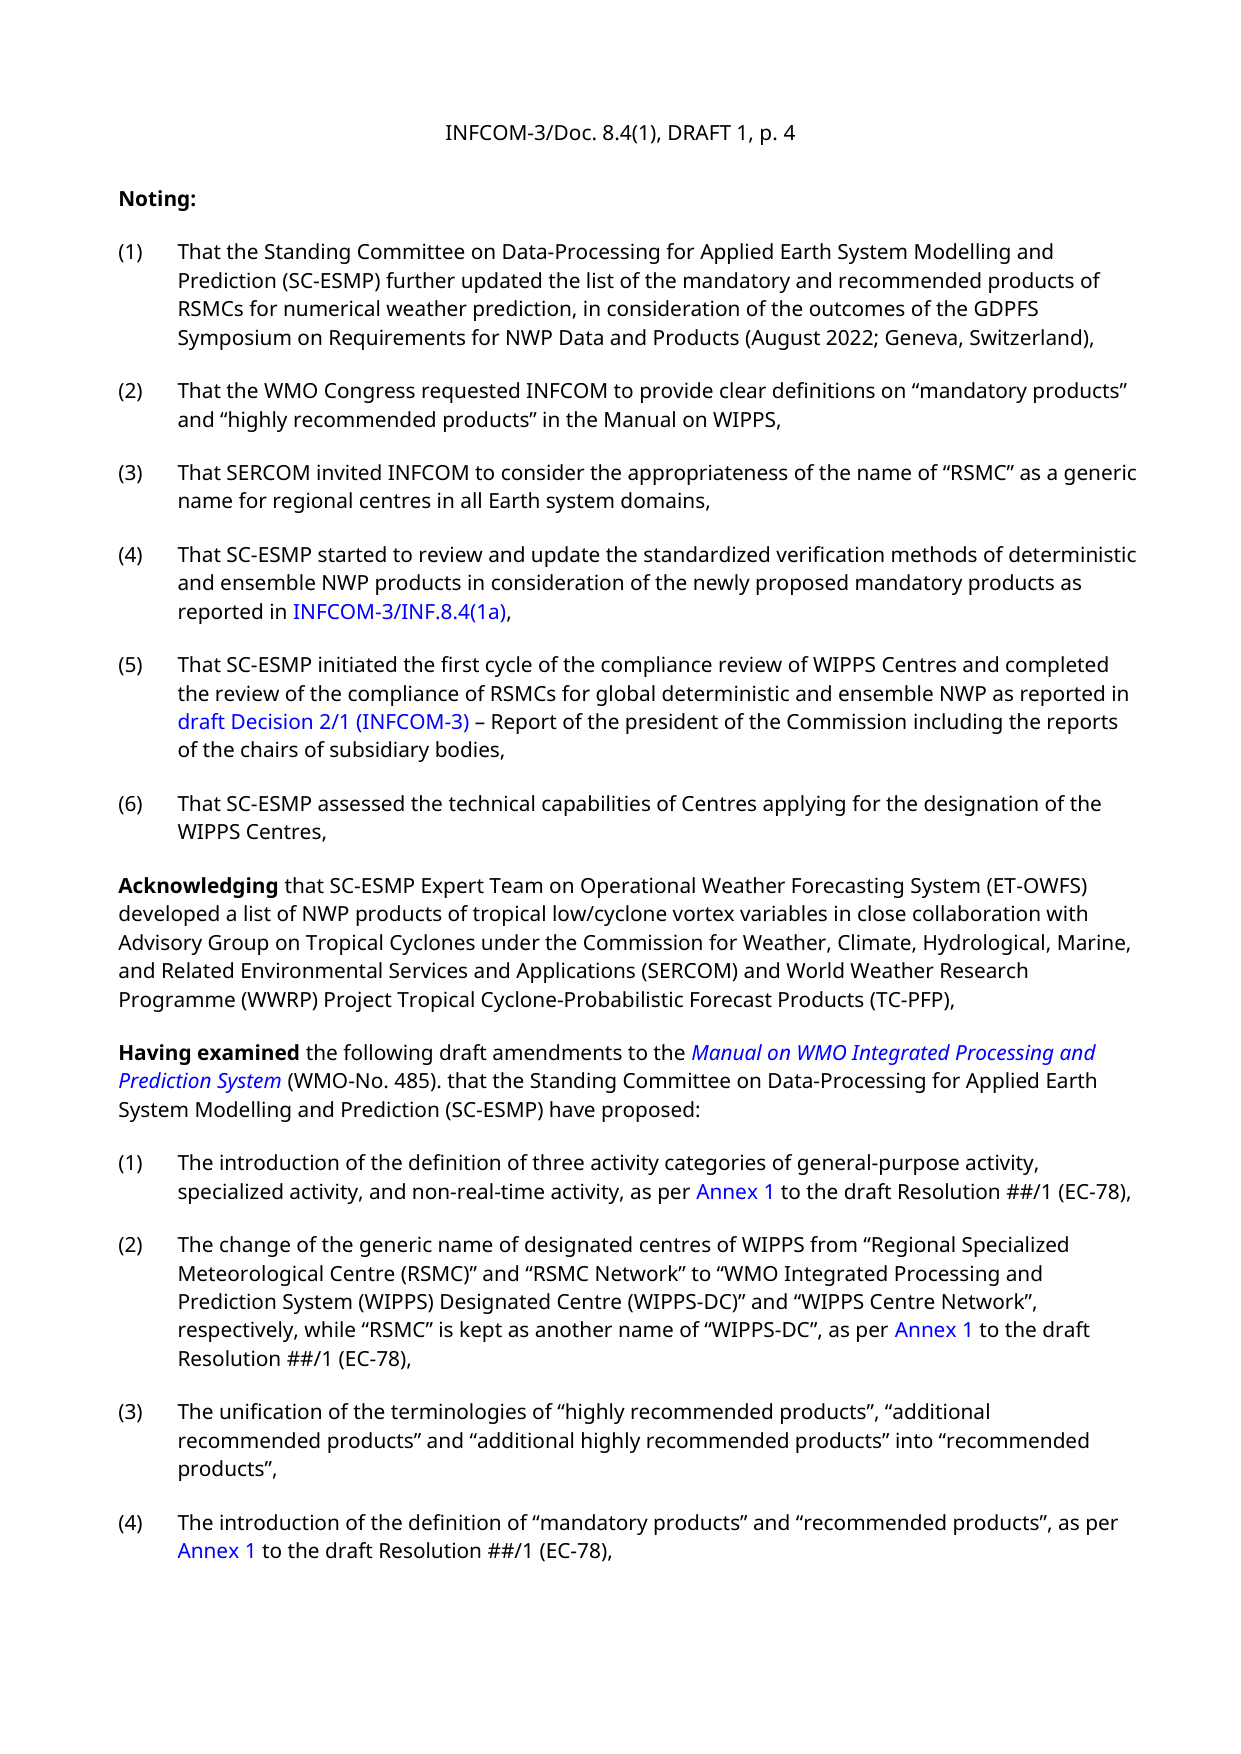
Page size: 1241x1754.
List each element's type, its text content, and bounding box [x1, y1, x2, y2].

text Having examined the following draft amendments to the Manual on WMO Integrated Processing and Prediction System (WMO-No. 485). that the Standing Committee on Data-Processing for Applied Earth System Modelling and Prediction (SC-ESMP) have proposed: [118, 1038, 1122, 1123]
list The introduction of the definition of “mandatory products” and “recommended products”, as per Annex 1 to the draft Resolution ##/1 (EC-78), [118, 1508, 1140, 1565]
list The unification of the terminologies of “highly recommended products”, “additional recommended products” and “additional highly recommended products” into “recommended products”, [118, 1397, 1140, 1483]
list That SC-ESMP initiated the first cycle of the compliance review of WIPPS Centres and completed the review of the compliance of RSMCs for global deterministic and ensemble NWP as reported in draft Decision 2/1 (INFCOM-3) – Report of the president of the Commission including the reports of the chairs of subsidiary bodies, [118, 650, 1140, 764]
list That the Standing Committee on Data-Processing for Applied Earth System Modelling and Prediction (SC-ESMP) further updated the list of the mandatory and recommended products of RSMCs for numerical weather prediction, in consideration of the outcomes of the GDPFS Symposium on Requirements for NWP Data and Products (August 2022; Geneva, Switzerland), [118, 237, 1140, 351]
list The introduction of the definition of three activity categories of general-purpose activity, specialized activity, and non-real-time activity, as per Annex 1 to the draft Resolution ##/1 (EC-78), [118, 1148, 1140, 1205]
list That SC-ESMP assessed the technical capabilities of Centres applying for the designation of the WIPPS Centres, [118, 789, 1140, 846]
list That SC-ESMP started to review and update the standardized verification methods of deterministic and ensemble NWP products in consideration of the newly proposed mandatory products as reported in INFCOM-3/INF.8.4(1a), [118, 540, 1140, 625]
list That SERCOM invited INFCOM to consider the appropriateness of the name of “RSMC” as a generic name for regional centres in all Earth system domains, [118, 458, 1140, 515]
text Acknowledging that SC-ESMP Expert Team on Operational Weather Forecasting System (ET-OWFS) developed a list of NWP products of tropical low/cyclone vortex variables in close collaboration with Advisory Group on Tropical Cyclones under the Commission for Weather, Climate, Hydrological, Marine, and Related Environmental Services and Applications (SERCOM) and World Weather Research Programme (WWRP) Project Tropical Cyclone-Probabilistic Forecast Products (TC-PFP), [118, 871, 1140, 1013]
text Noting: [118, 184, 1122, 212]
list The change of the generic name of designated centres of WIPPS from “Regional Specialized Meteorological Centre (RSMC)” and “RSMC Network” to “WMO Integrated Processing and Prediction System (WIPPS) Designated Centre (WIPPS-DC)” and “WIPPS Centre Network”, respectively, while “RSMC” is kept as another name of “WIPPS-DC”, as per Annex 1 to the draft Resolution ##/1 (EC-78), [118, 1230, 1140, 1372]
list That the WMO Congress requested INFCOM to provide clear definitions on “mandatory products” and “highly recommended products” in the Manual on WIPPS, [118, 376, 1140, 433]
